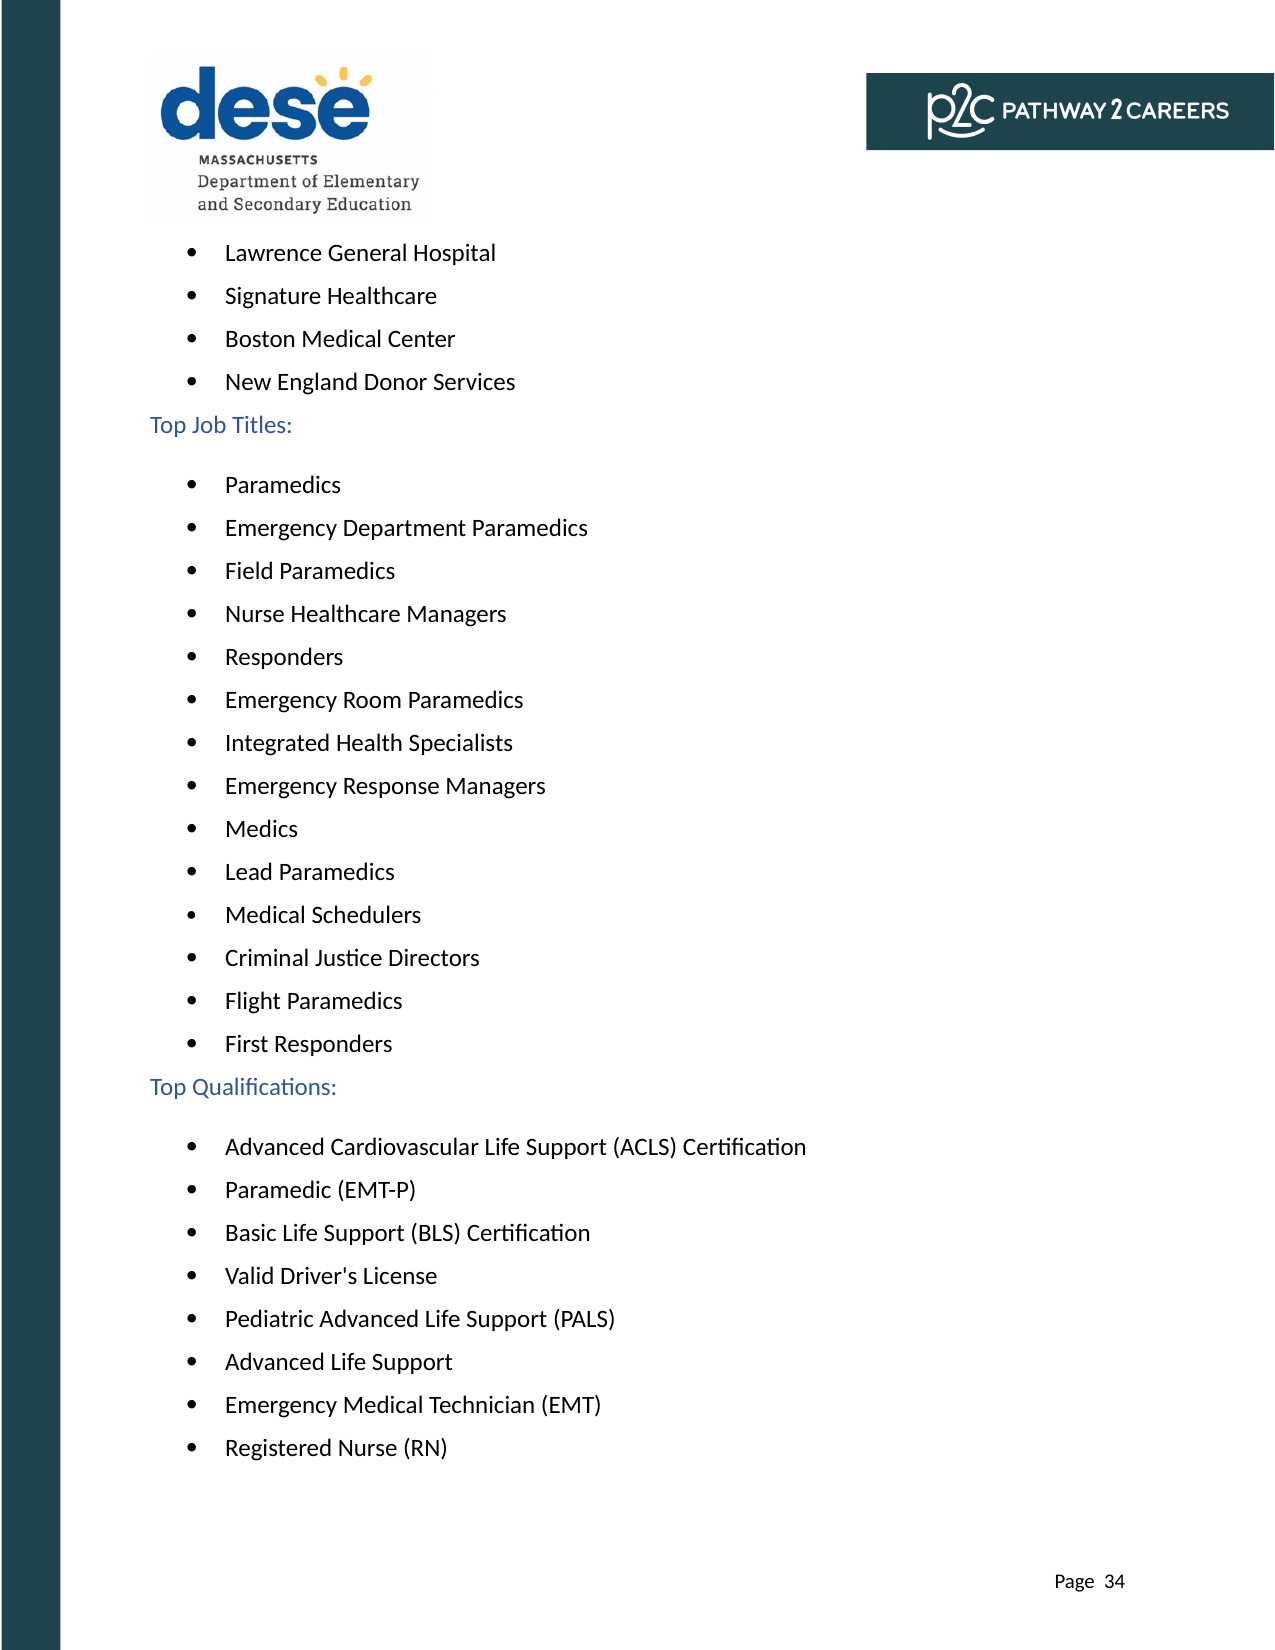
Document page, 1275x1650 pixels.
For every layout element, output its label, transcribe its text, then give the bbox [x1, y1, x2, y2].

list Boston Medical Center [187, 323, 1125, 354]
list Basic Life Support (BLS) Certification [187, 1217, 1125, 1247]
picture [925, 81, 1231, 142]
list Pediatric Advanced Life Support (PALS) [187, 1303, 1125, 1333]
subtitle Top Qualifications: [150, 1071, 1125, 1102]
list Medical Schedulers [187, 899, 1125, 929]
list Responders [187, 641, 1125, 671]
list Valid Driver's License [187, 1260, 1125, 1290]
list Advanced Life Support [187, 1346, 1125, 1376]
list Lawrence General Hospital [187, 237, 1125, 268]
list Paramedic (EMT-P) [187, 1174, 1125, 1204]
list Integrated Health Specialists [187, 727, 1125, 757]
list Emergency Medical Technician (EMT) [187, 1389, 1125, 1419]
list Lead Paramedics [187, 856, 1125, 887]
list Advanced Cardiovascular Life Support (ACLS) Certification [187, 1131, 1125, 1161]
list Registered Nurse (RN) [187, 1432, 1125, 1462]
list First Responders [187, 1028, 1125, 1059]
list Criminal Justice Directors [187, 942, 1125, 973]
list Emergency Response Managers [187, 770, 1125, 801]
list Emergency Department Paramedics [187, 512, 1125, 542]
list New England Donor Services [187, 366, 1125, 397]
picture [150, 55, 430, 223]
list Paramedics [187, 469, 1125, 499]
list Emergency Room Paramedics [187, 684, 1125, 714]
list Field Paramedics [187, 555, 1125, 585]
list Flight Paramedics [187, 985, 1125, 1016]
list Medics [187, 813, 1125, 843]
list Nurse Healthcare Managers [187, 598, 1125, 628]
subtitle Top Job Titles: [150, 409, 1125, 440]
list Signature Healthcare [187, 280, 1125, 311]
